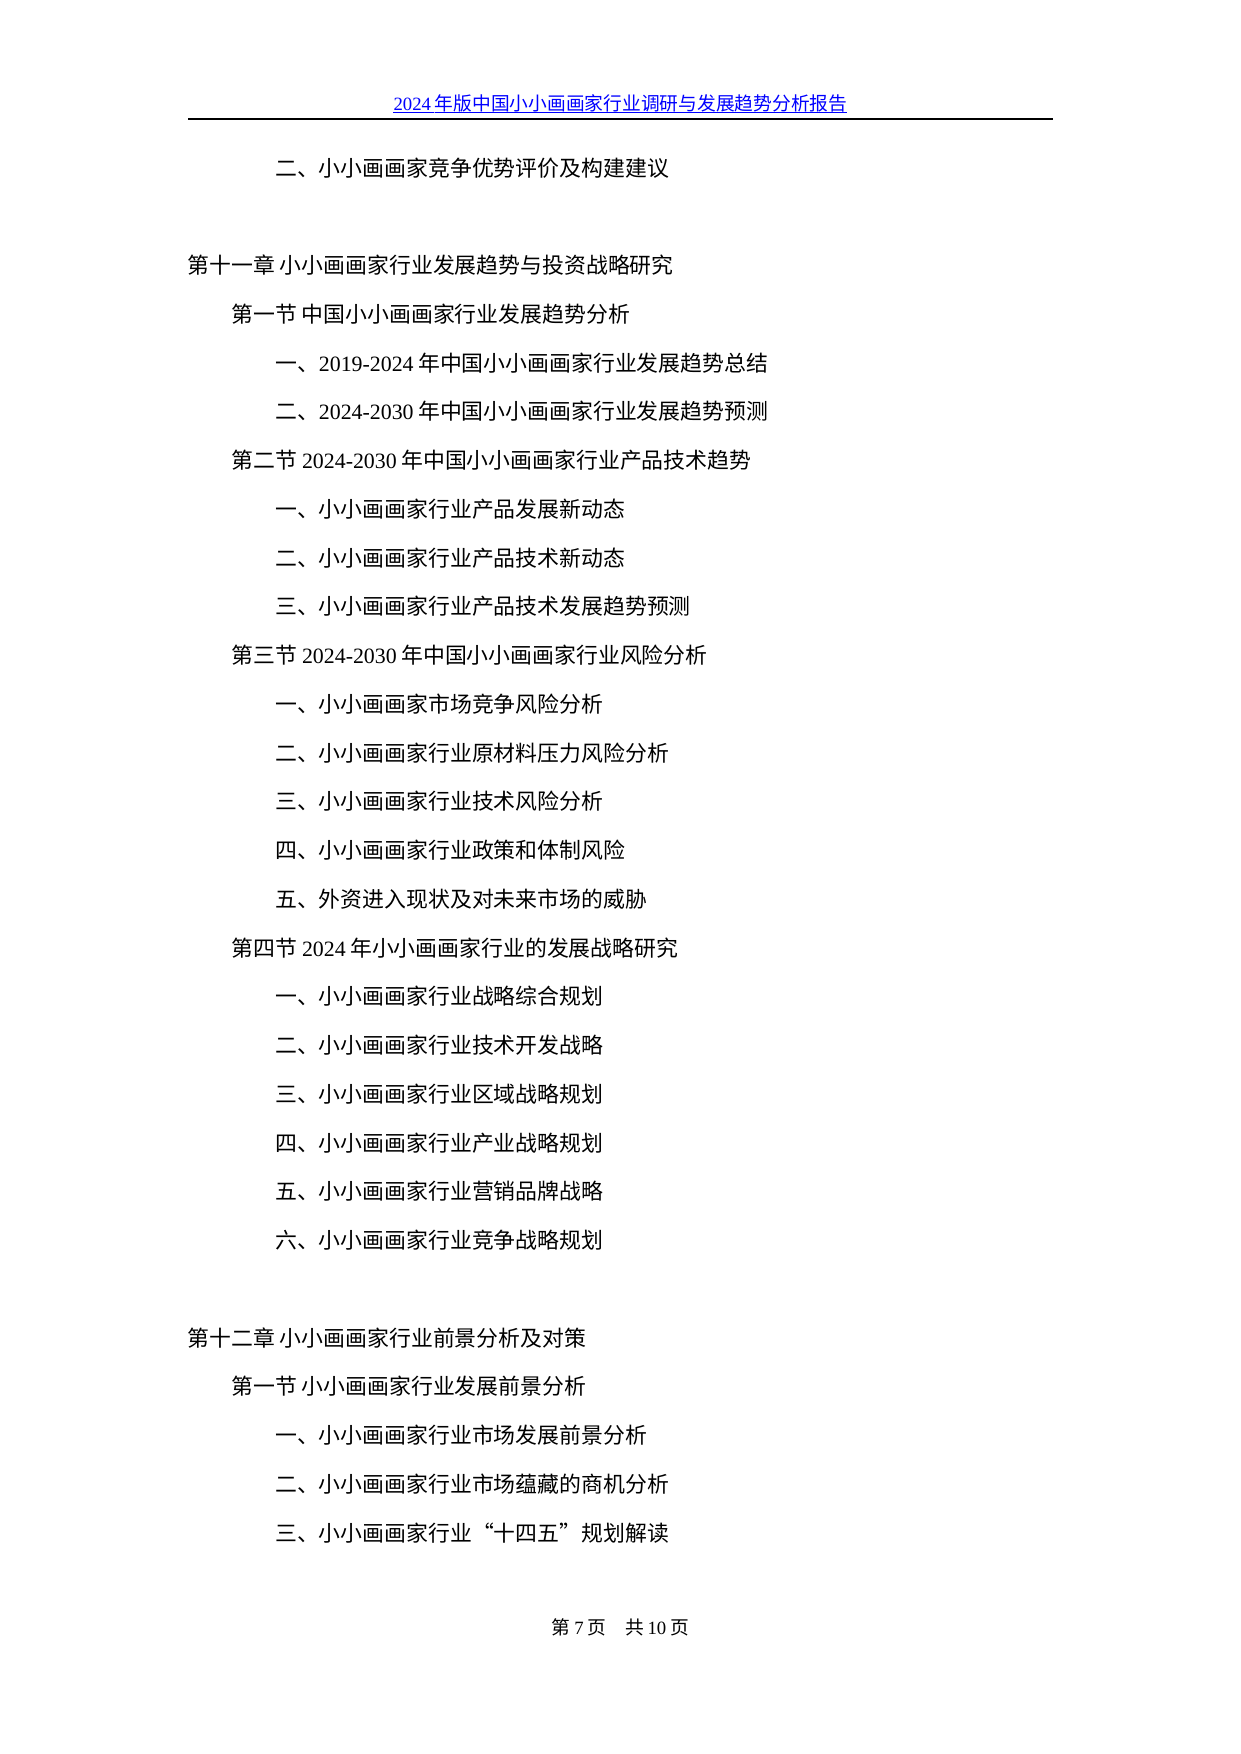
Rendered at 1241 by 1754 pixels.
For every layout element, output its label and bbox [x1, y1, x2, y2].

text [187, 150, 1053, 1548]
